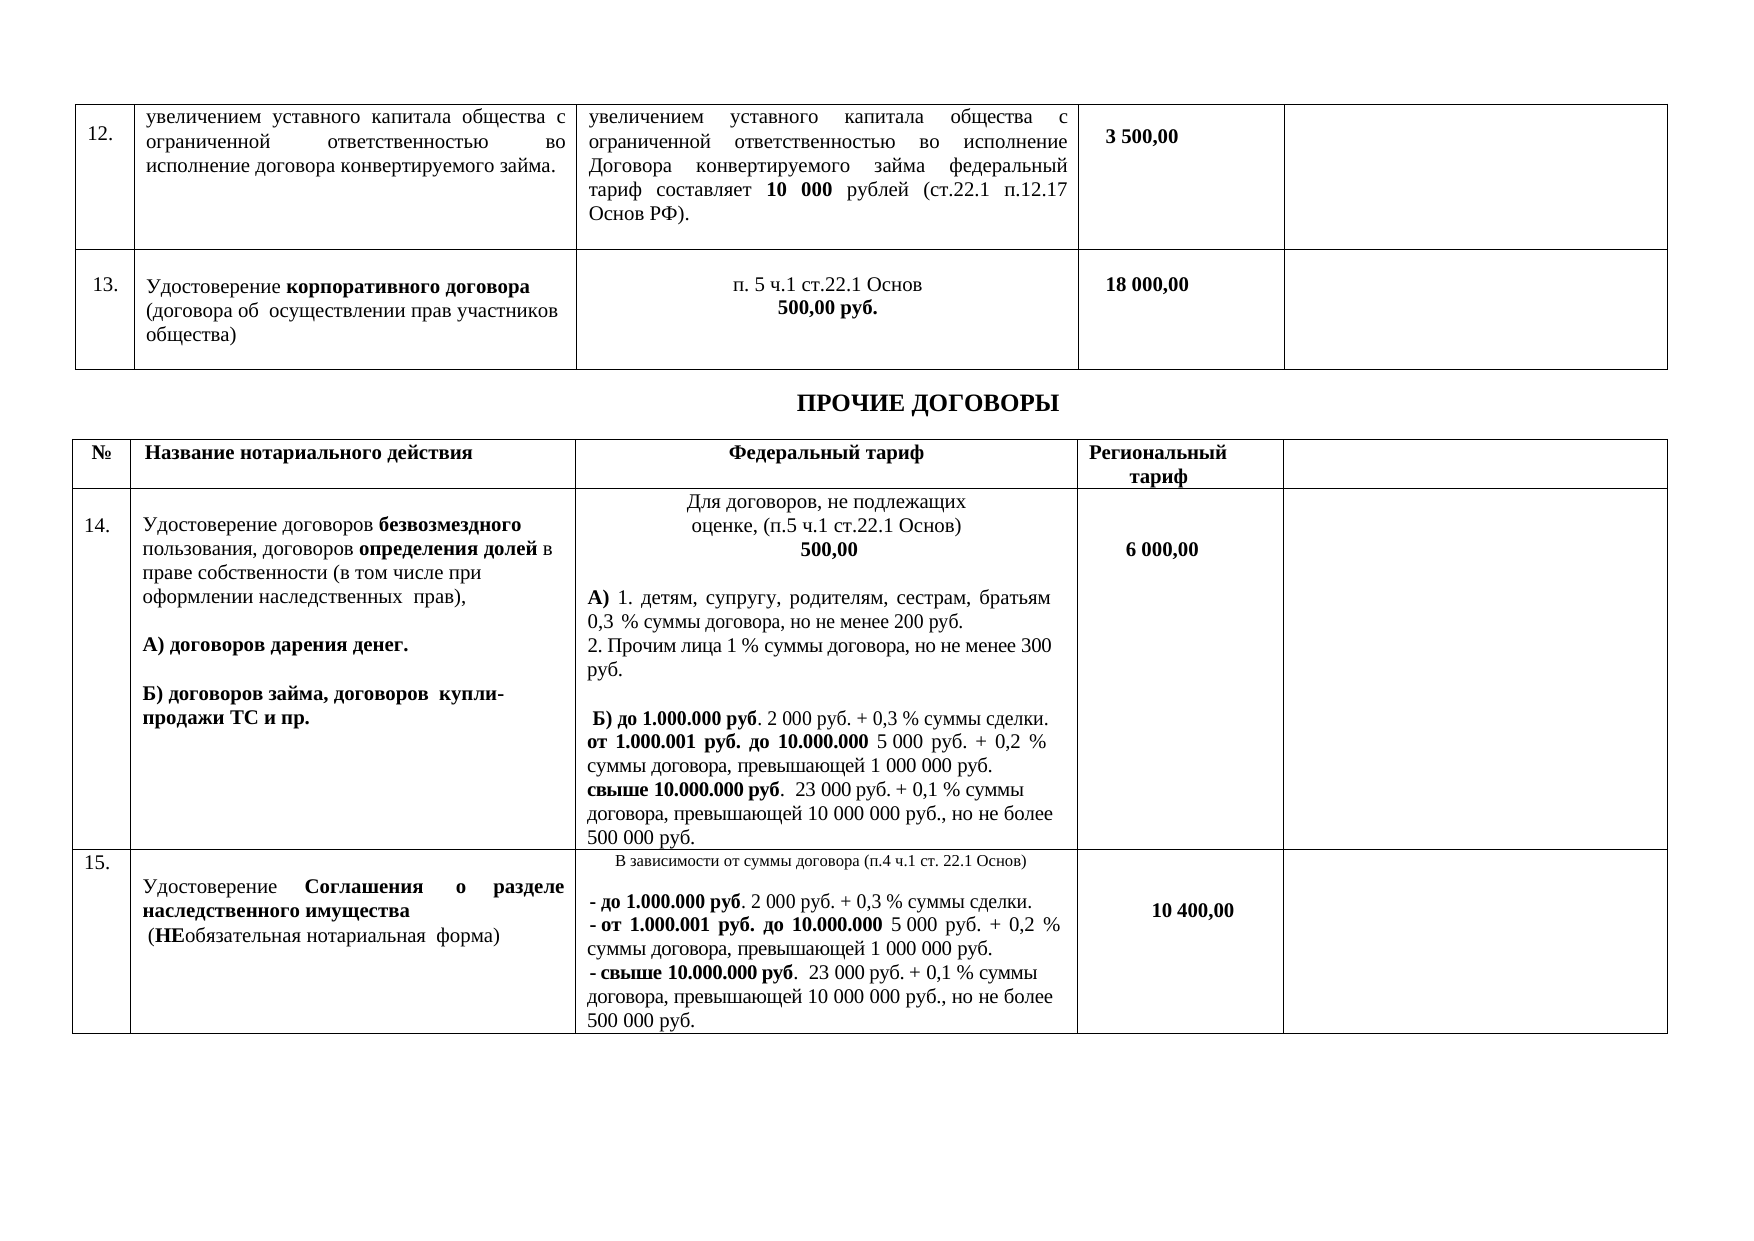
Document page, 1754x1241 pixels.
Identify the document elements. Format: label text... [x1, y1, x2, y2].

table_cell Для договоров, не подлежащих оценке, (п.5 ч.1 ст.22.1 Основ) 500,00 А) 1. детям, супругу, родителям, сестрам, братьям 0,3 % суммы договора, но не менее 200 руб. 2. Прочим лица 1 % суммы договора, но не менее 300 руб. Б) до 1.000.000 руб. 2 000 руб. + 0,3 % суммы сделки. от 1.000.001 руб. до 10.000.000 5 000 руб. + 0,2 % суммы договора, превышающей 1 000 000 руб. свыше 10.000.000 руб. 23 000 руб. + 0,1 % суммы договора, превышающей 10 000 000 руб., но не более 500 000 руб. [576, 489, 1077, 849]
table_cell [1285, 105, 1667, 249]
table_cell 11. 12. [76, 105, 134, 249]
table_cell Удостоверение корпоративного договора (договора об осуществлении прав участников общества) [135, 250, 576, 368]
table_cell [1285, 250, 1667, 368]
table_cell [135, 105, 576, 249]
table_cell Удостоверение Соглашения о разделе наследственного имущества (НЕобязательная нотариальная форма) [131, 850, 575, 1032]
table_cell [1284, 850, 1667, 1032]
table_cell [1284, 489, 1667, 849]
table_cell 15. [73, 850, 130, 1032]
table_header [1284, 440, 1667, 488]
table_cell 14. [73, 489, 130, 849]
table_cell п. 5 ч.1 ст.22.1 Основ 500,00 руб. [577, 250, 1078, 368]
table_cell 13. [76, 250, 134, 368]
table_cell Удостоверение договоров безвозмездного пользования, договоров определения долей в праве собственности (в том числе при оформлении наследственных прав), А) договоров дарения денег. Б) договоров займа, договоров купли-продажи ТС и пр. [131, 489, 575, 849]
table_header № [73, 440, 130, 488]
table_cell 10 400,00 [1078, 850, 1283, 1032]
table_header Название нотариального действия [131, 440, 575, 488]
table_cell 6 000,00 [1078, 489, 1283, 849]
table_cell 18 000,00 [1079, 250, 1284, 368]
table_header Региональный тариф [1078, 440, 1283, 488]
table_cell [577, 105, 1078, 249]
table_header Федеральный тариф [576, 440, 1077, 488]
text ПРОЧИЕ ДОГОВОРЫ [184, 393, 1671, 416]
table_cell 50 000,00 3 500,00 [1079, 105, 1284, 249]
table_cell В зависимости от суммы договора (п.4 ч.1 ст. 22.1 Основ) - до 1.000.000 руб. 2 000 руб. + 0,3 % суммы сделки. - от 1.000.001 руб. до 10.000.000 5 000 руб. + 0,2 % суммы договора, превышающей 1 000 000 руб. - свыше 10.000.000 руб. 23 000 руб. + 0,1 % суммы договора, превышающей 10 000 000 руб., но не более 500 000 руб. [576, 850, 1077, 1032]
